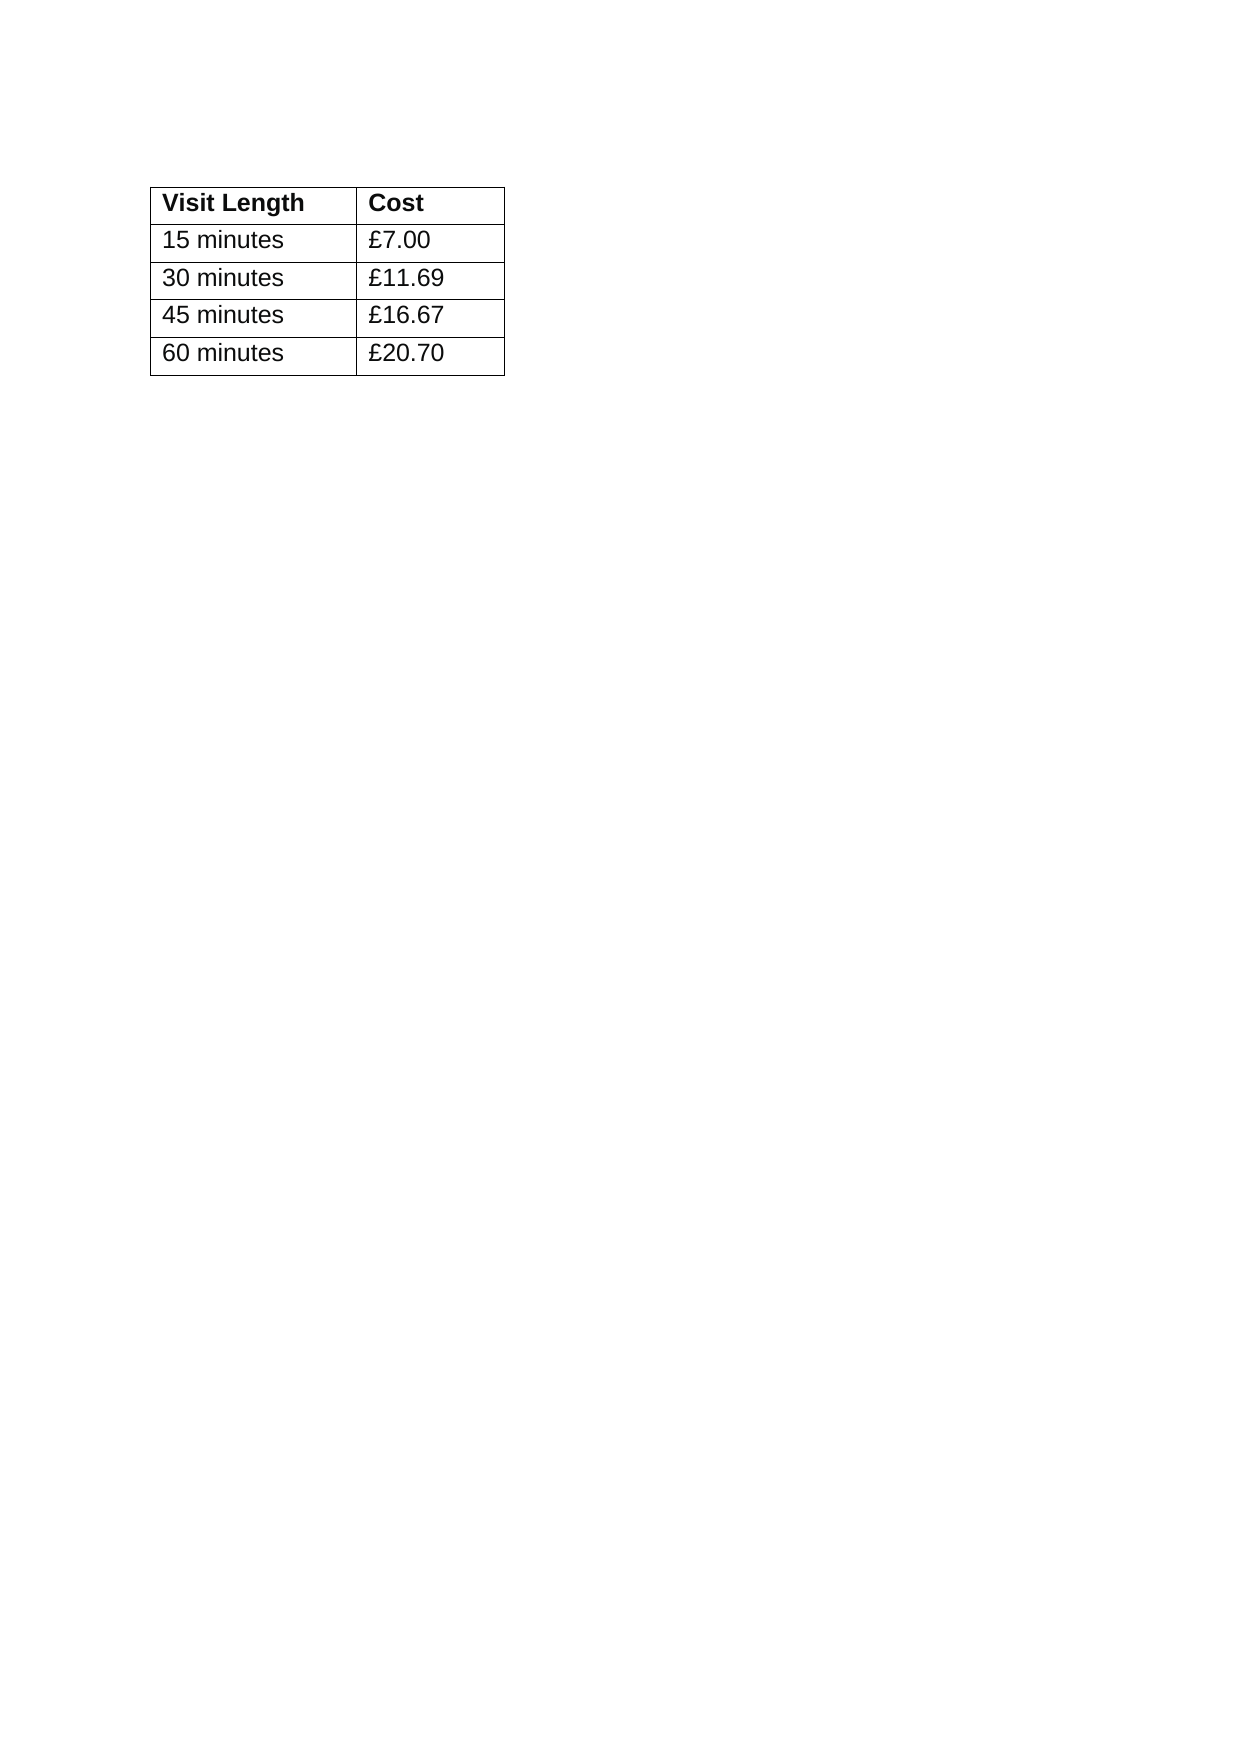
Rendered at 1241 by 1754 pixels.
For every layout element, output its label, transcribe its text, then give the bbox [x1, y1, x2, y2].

table_cell £20.70 [357, 338, 504, 374]
table_cell 45 minutes [151, 300, 356, 337]
table_cell 60 minutes [151, 338, 356, 374]
table_header Cost [357, 188, 504, 224]
table_cell 15 minutes [151, 225, 356, 262]
table_cell £11.69 [357, 263, 504, 299]
table_cell 30 minutes [151, 263, 356, 299]
table_header Visit Length [151, 188, 356, 224]
table_cell £16.67 [357, 300, 504, 337]
table_cell £7.00 [357, 225, 504, 262]
